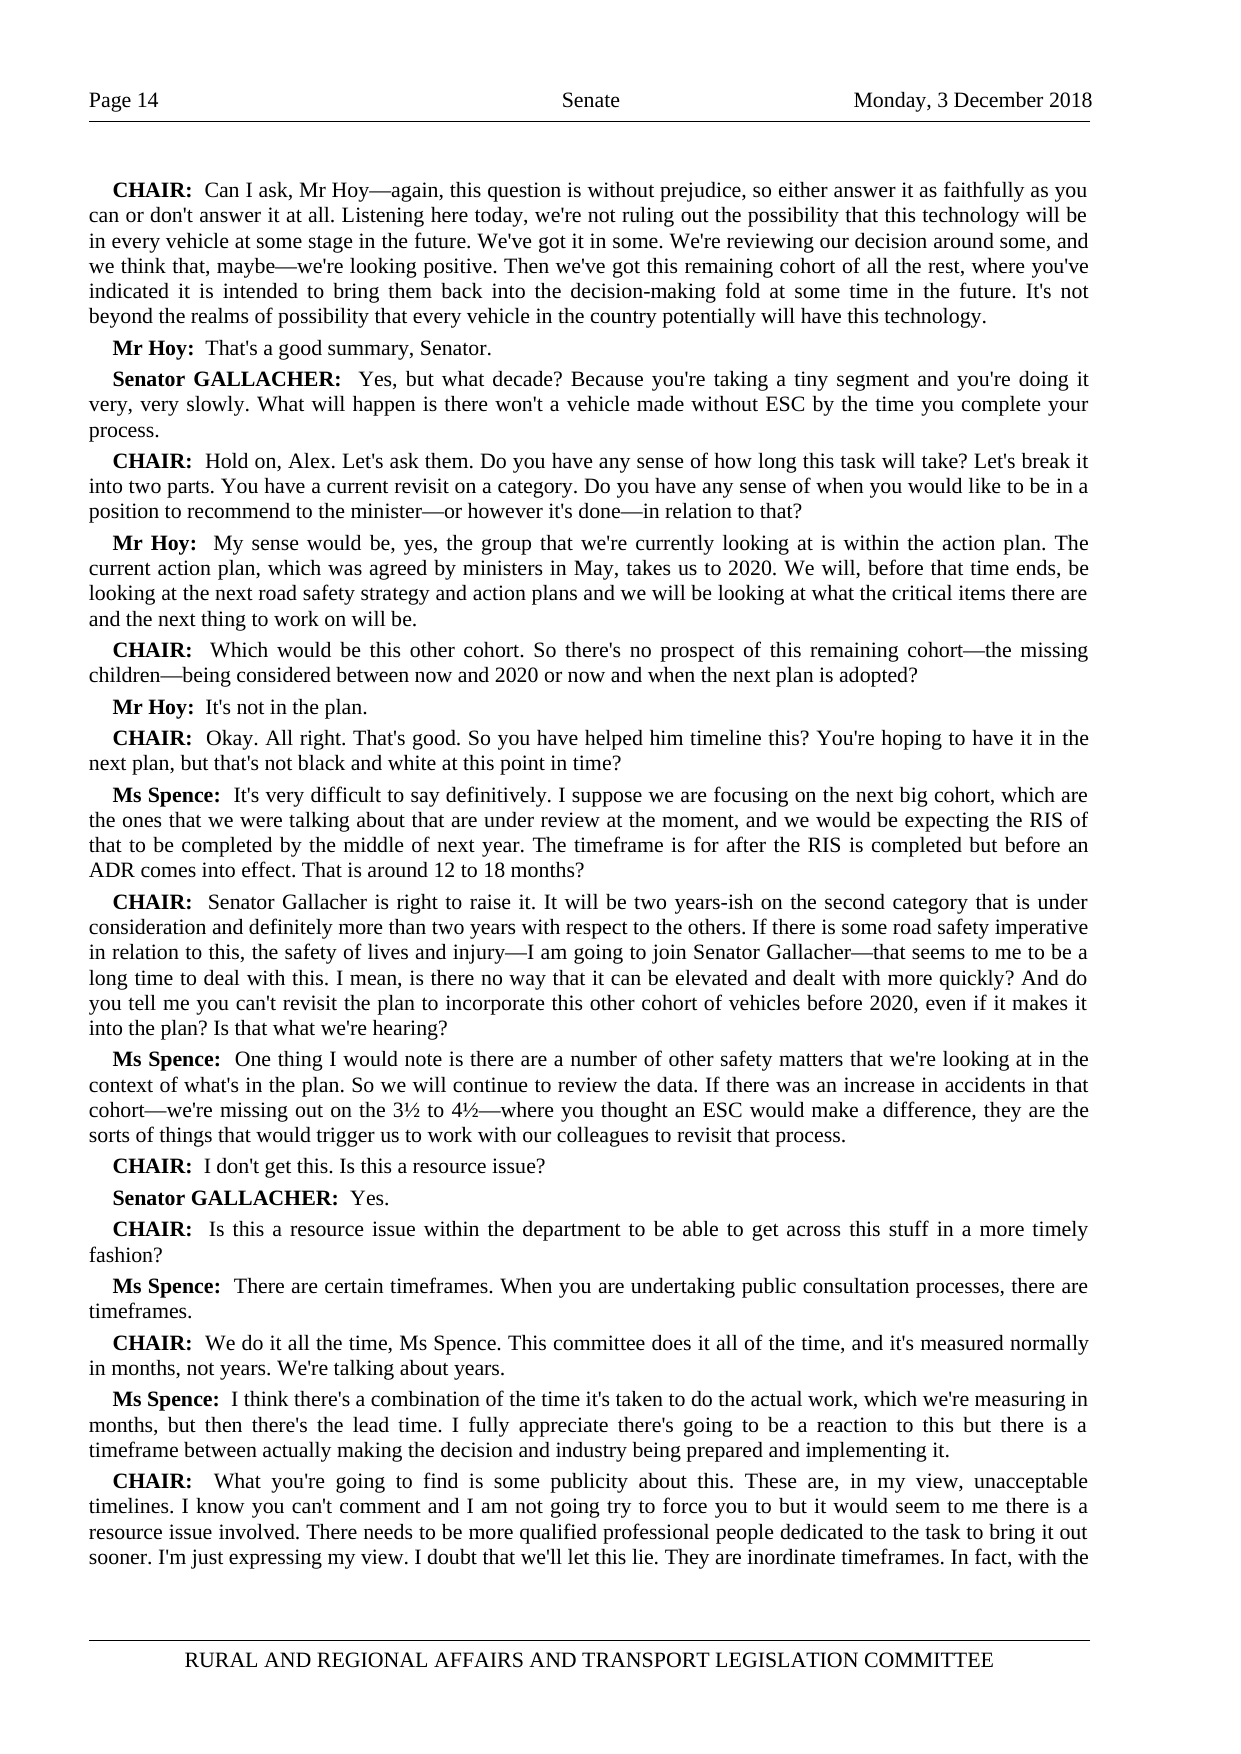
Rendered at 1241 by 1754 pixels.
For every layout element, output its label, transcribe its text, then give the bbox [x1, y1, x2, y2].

text It's very difficult to say definitively. I suppose we are focusing on the next big cohort, which are the ones that we were talking about that are under review at the moment, and we would be expecting the RIS of that to be completed by the middle of next year. The timeframe is for after the RIS is completed but before an ADR comes into effect. That is around 12 to 18 months? [89, 782, 1090, 883]
text Yes, but what decade? Because you're taking a tiny segment and you're doing it very, very slowly. What will happen is there won't a vehicle made without ESC by the time you complete your process. [89, 366, 1090, 442]
text One thing I would note is there are a number of other safety matters that we're looking at in the context of what's in the plan. So we will continue to review the data. If there was an increase in accidents in that cohort—we're missing out on the 3½ to 4½—where you thought an ESC would make a difference, they are the sorts of things that would trigger us to work with our colleagues to revisit that process. [89, 1046, 1090, 1147]
text I don't get this. Is this a resource issue? [89, 1153, 1090, 1179]
text Is this a resource issue within the department to be able to get across this stuff in a more timely fashion? [89, 1216, 1090, 1267]
text Okay. All right. That's good. So you have helped him timeline this? You're hoping to have it in the next plan, but that's not black and white at this point in time? [89, 725, 1090, 776]
text Senator Gallacher is right to raise it. It will be two years-ish on the second category that is under consideration and definitely more than two years with respect to the others. If there is some road safety imperative in relation to this, the safety of lives and injury—I am going to join Senator Gallacher—that seems to me to be a long time to deal with this. I mean, is there no way that it can be elevated and dealt with more quickly? And do you tell me you can't revisit the plan to incorporate this other cohort of vehicles before 2020, even if it makes it into the plan? Is that what we're hearing? [89, 889, 1090, 1040]
text There are certain timeframes. When you are undertaking public consultation processes, there are timeframes. [89, 1273, 1090, 1323]
text Yes. [89, 1185, 1090, 1210]
text That's a good summary, Senator. [89, 335, 1090, 360]
text Hold on, Alex. Let's ask them. Do you have any sense of how long this task will take? Let's break it into two parts. You have a current revisit on a category. Do you have any sense of when you would like to be in a position to recommend to the minister—or however it's done—in relation to that? [89, 448, 1090, 524]
text We do it all the time, Ms Spence. This committee does it all of the time, and it's measured normally in months, not years. We're talking about years. [89, 1330, 1090, 1380]
text Can I ask, Mr Hoy—again, this question is without prejudice, so either answer it as faithfully as you can or don't answer it at all. Listening here today, we're not ruling out the possibility that this technology will be in every vehicle at some stage in the future. We've got it in some. We're reviewing our decision around some, and we think that, maybe—we're looking positive. Then we've got this remaining cohort of all the rest, where you've indicated it is intended to bring them back into the decision-making fold at some time in the future. It's not beyond the realms of possibility that every vehicle in the country potentially will have this technology. [89, 177, 1090, 328]
text I think there's a combination of the time it's taken to do the actual work, which we're measuring in months, but then there's the lead time. I fully appreciate there's going to be a reaction to this but there is a timeframe between actually making the decision and industry being prepared and implementing it. [89, 1386, 1090, 1462]
text Which would be this other cohort. So there's no prospect of this remaining cohort—the missing children—being considered between now and 2020 or now and when the next plan is adopted? [89, 637, 1090, 687]
text My sense would be, yes, the group that we're currently looking at is within the action plan. The current action plan, which was agreed by ministers in May, takes us to 2020. We will, before that time ends, be looking at the next road safety strategy and action plans and we will be looking at what the critical items there are and the next thing to work on will be. [89, 530, 1090, 631]
text It's not in the plan. [89, 694, 1090, 719]
